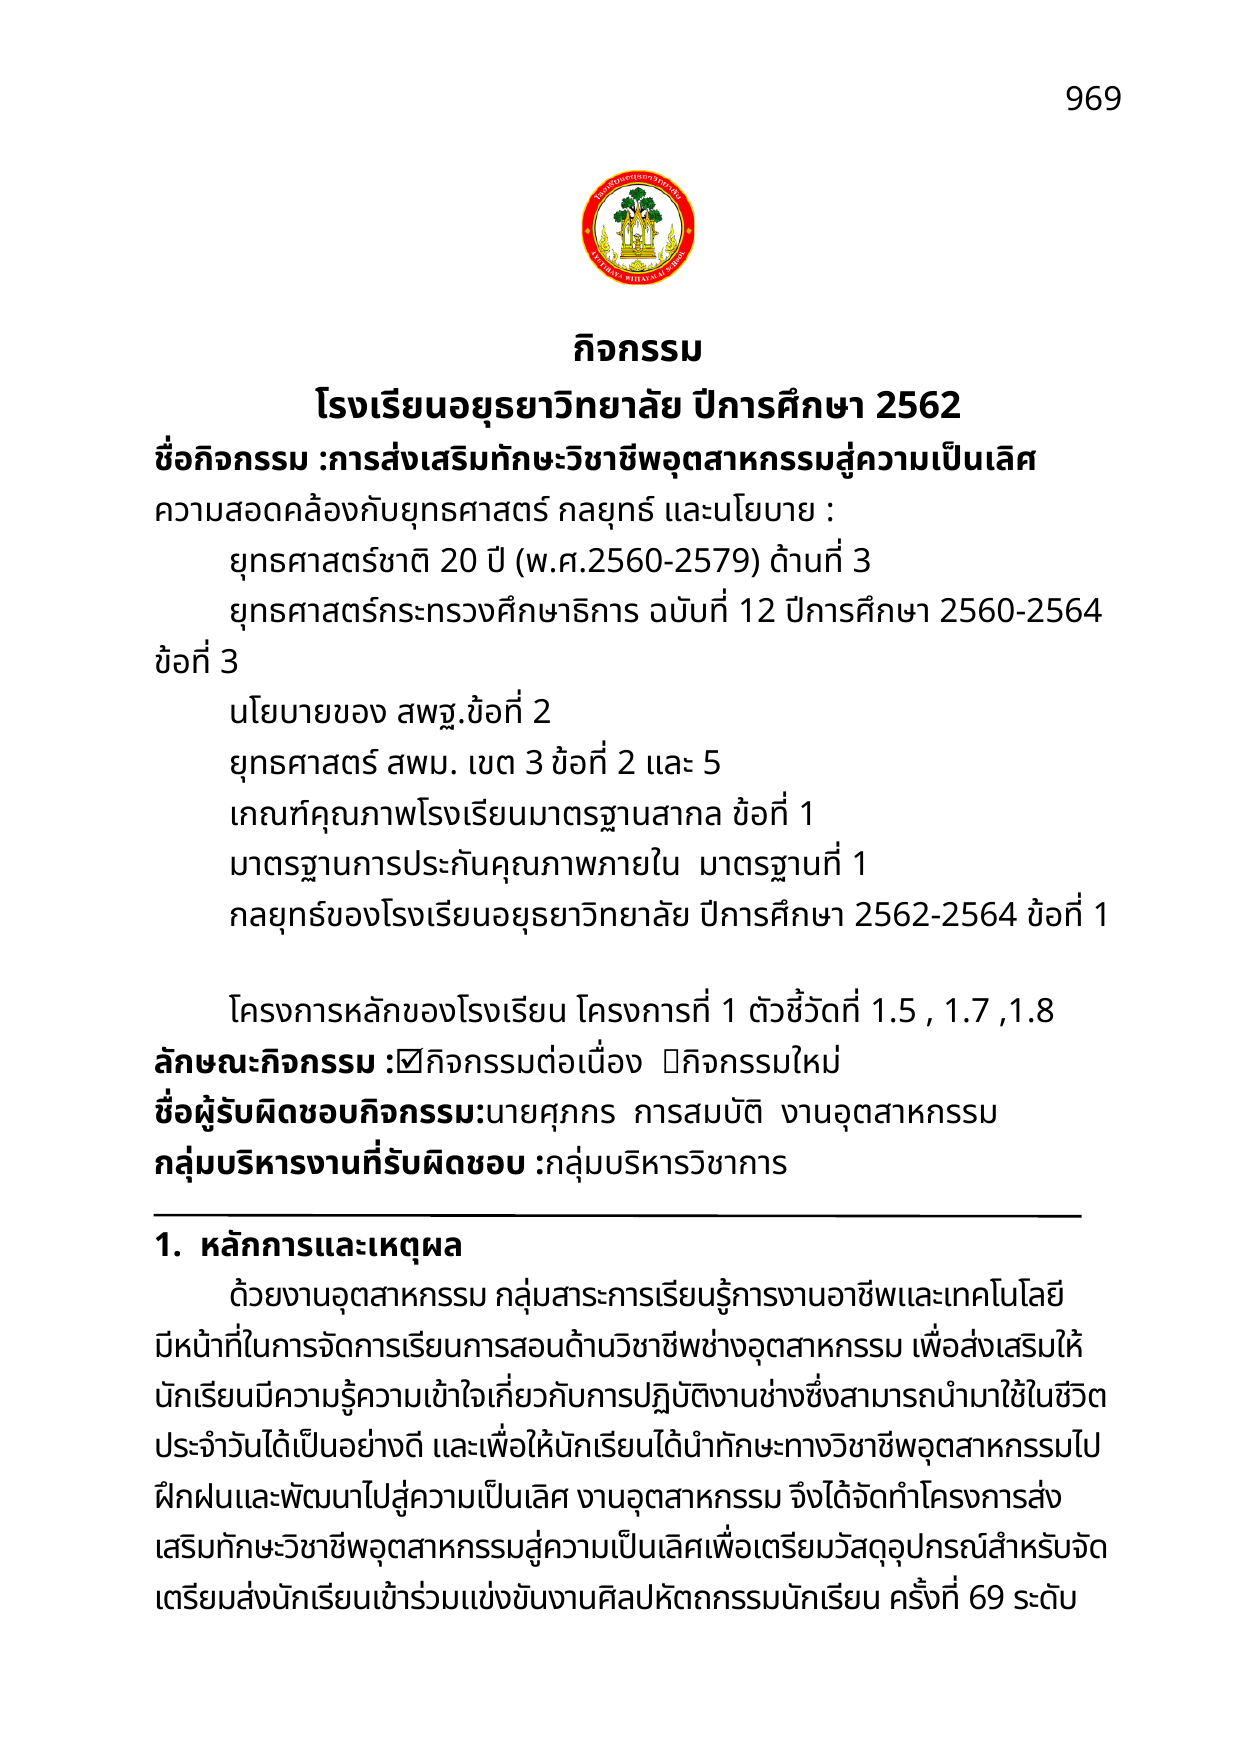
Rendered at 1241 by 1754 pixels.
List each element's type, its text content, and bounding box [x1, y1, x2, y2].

subtitle ยุทธศาสตร์ สพม. เขต 3ข้อที่ 2 และ 5 [153, 739, 1122, 789]
subtitle 1. หลักการและเหตุผล [153, 1221, 1122, 1271]
subtitle ชื่อผู้รับผิดชอบกิจกรรม:นายศุภกร การสมบัติ งานอุตสาหกรรม [153, 1088, 1122, 1139]
subtitle นโยบายของ สพฐ.ข้อที่ 2 [153, 688, 1122, 739]
subtitle กลุ่มบริหารงานที่รับผิดชอบ :กลุ่มบริหารวิชาการ [153, 1139, 1122, 1189]
subtitle ความสอดคล้องกับยุทธศาสตร์ กลยุทธ์ และนโยบาย : [153, 486, 1122, 536]
subtitle ยุทธศาสตร์กระทรวงศึกษาธิการ ฉบับที่ 12 ปีการศึกษา 2560-2564 ข้อที่ 3 [153, 587, 1122, 688]
subtitle ชื่อกิจกรรม :การส่งเสริมทักษะวิชาชีพอุตสาหกรรมสู่ความเป็นเลิศ [153, 435, 1122, 486]
subtitle กิจกรรม [153, 322, 1122, 378]
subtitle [153, 1271, 1122, 1624]
subtitle มาตรฐานการประกันคุณภาพภายใน มาตรฐานที่ 1 [153, 840, 1122, 891]
subtitle ลักษณะกิจกรรม :กิจกรรมต่อเนื่อง กิจกรรมใหม่ [153, 1037, 1122, 1088]
subtitle โรงเรียนอยุธยาวิทยาลัย ปีการศึกษา 2562 [153, 378, 1122, 435]
subtitle กลยุทธ์ของโรงเรียนอยุธยาวิทยาลัย ปีการศึกษา 2562-2564 ข้อที่ 1 [153, 891, 1122, 987]
subtitle เกณฑ์คุณภาพโรงเรียนมาตรฐานสากล ข้อที่ 1 [153, 789, 1122, 840]
subtitle โครงการหลักของโรงเรียน โครงการที่ 1 ตัวชี้วัดที่ 1.5 , 1.7 ,1.8 [153, 987, 1122, 1037]
picture [581, 170, 695, 285]
subtitle ยุทธศาสตร์ชาติ 20 ปี (พ.ศ.2560-2579) ด้านที่ 3 [153, 536, 1122, 587]
